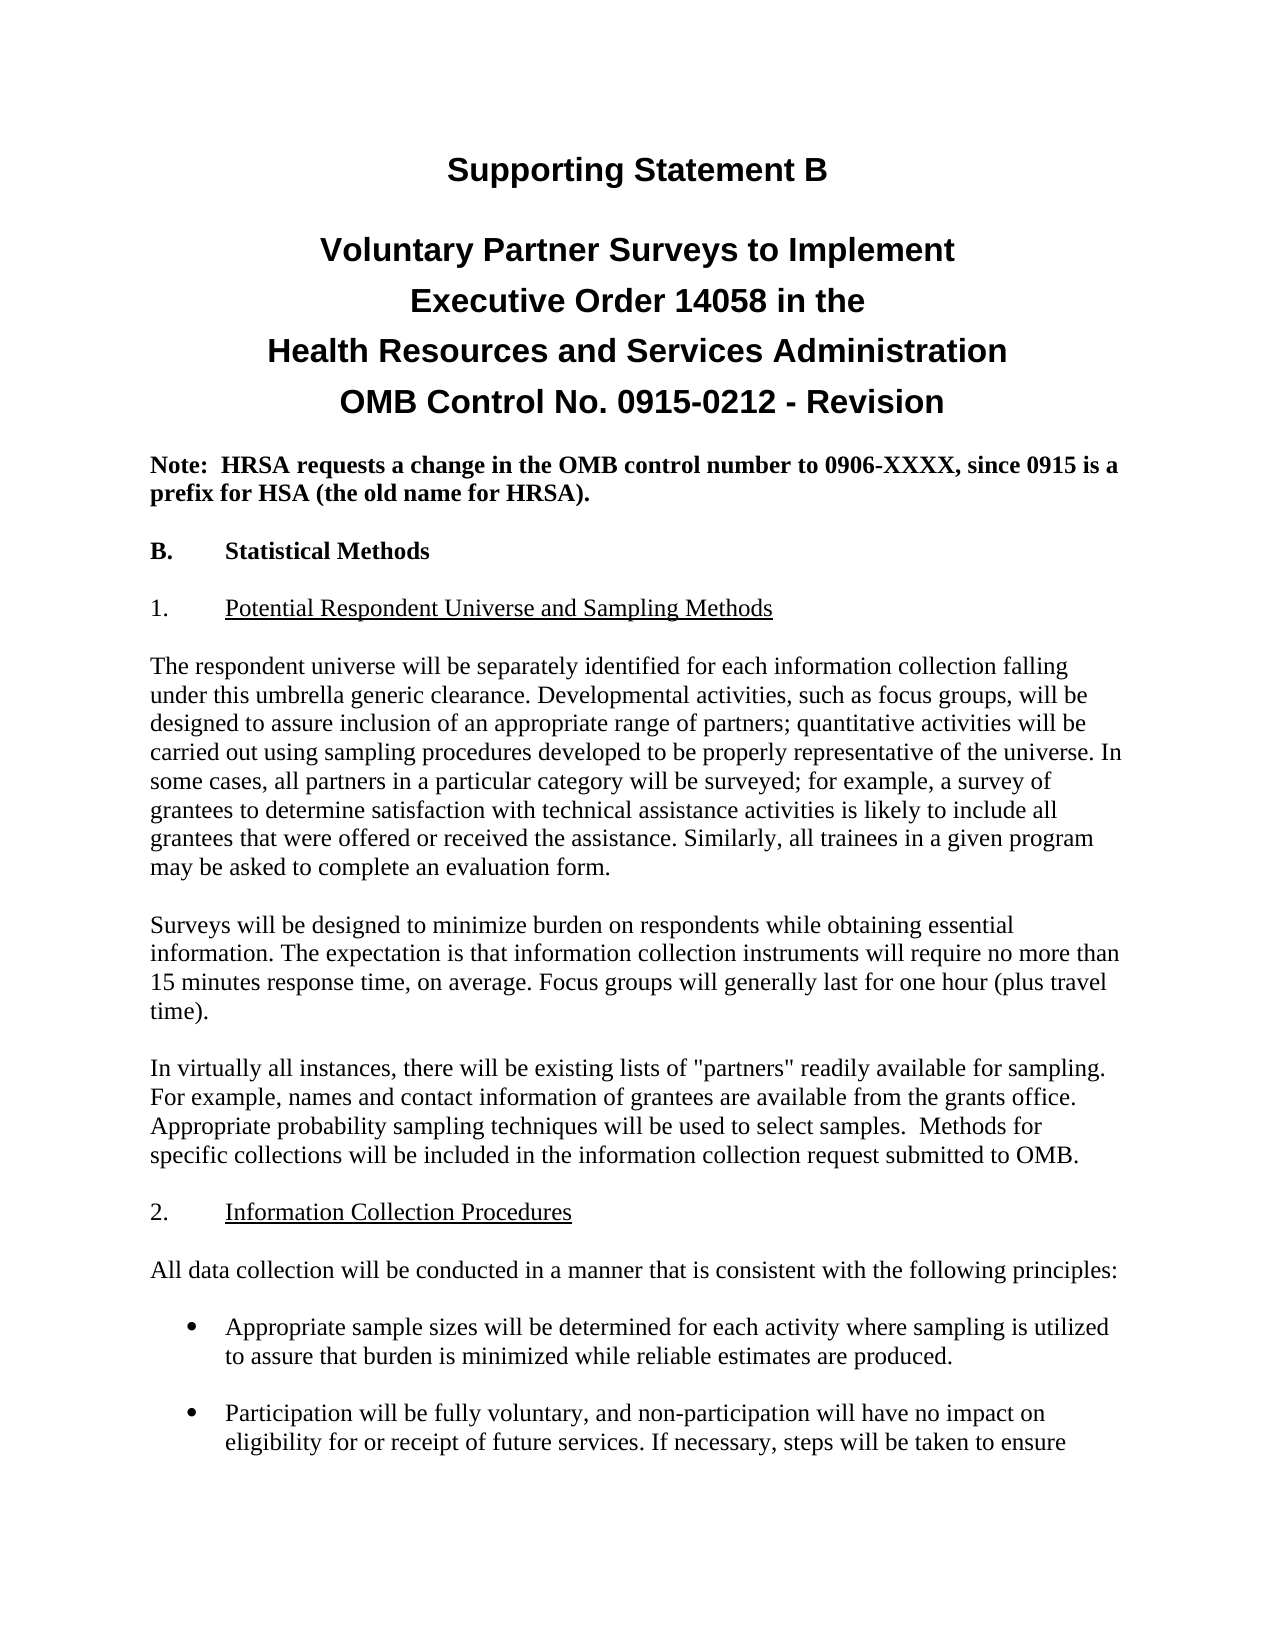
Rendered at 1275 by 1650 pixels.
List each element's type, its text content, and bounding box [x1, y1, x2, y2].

text All data collection will be conducted in a manner that is consistent with the following principles: [150, 1255, 1125, 1283]
text Voluntary Partner Surveys to Implement [150, 230, 1125, 268]
text Health Resources and Services Administration [150, 332, 1125, 370]
text In virtually all instances, there will be existing lists of "partners" readily available for sampling. For example, names and contact information of grantees are available from the grants office. Appropriate probability sampling techniques will be used to select samples. Methods for specific collections will be included in the information collection request submitted to OMB. [150, 1053, 1125, 1168]
text The respondent universe will be separately identified for each information collection falling under this umbrella generic clearance. Developmental activities, such as focus groups, will be designed to assure inclusion of an appropriate range of partners; quantitative activities will be carried out using sampling procedures developed to be properly representative of the universe. In some cases, all partners in a particular category will be surveyed; for example, a survey of grantees to determine satisfaction with technical assistance activities is likely to include all grantees that were offered or received the assistance. Similarly, all trainees in a given program may be asked to complete an evaluation form. [150, 651, 1125, 881]
text Supporting Statement B [150, 150, 1125, 188]
text 2. Information Collection Procedures [150, 1197, 1125, 1226]
text OMB Control No. 0915-0212 - Revision [150, 382, 1125, 421]
text B. Statistical Methods [150, 536, 1125, 565]
text Note: HRSA requests a change in the OMB control number to 0906-XXXX, since 0915 is a prefix for HSA (the old name for HRSA). [150, 450, 1125, 507]
text Surveys will be designed to minimize burden on respondents while obtaining essential information. The expectation is that information collection instruments will require no more than 15 minutes response time, on average. Focus groups will generally last for one hour (plus travel time). [150, 910, 1125, 1025]
text Executive Order 14058 in the [150, 281, 1125, 319]
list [187, 1398, 1125, 1456]
text 1. Potential Respondent Universe and Sampling Methods [150, 593, 1125, 622]
list Appropriate sample sizes will be determined for each activity where sampling is utilized to assure that burden is minimized while reliable estimates are produced. [187, 1312, 1125, 1370]
